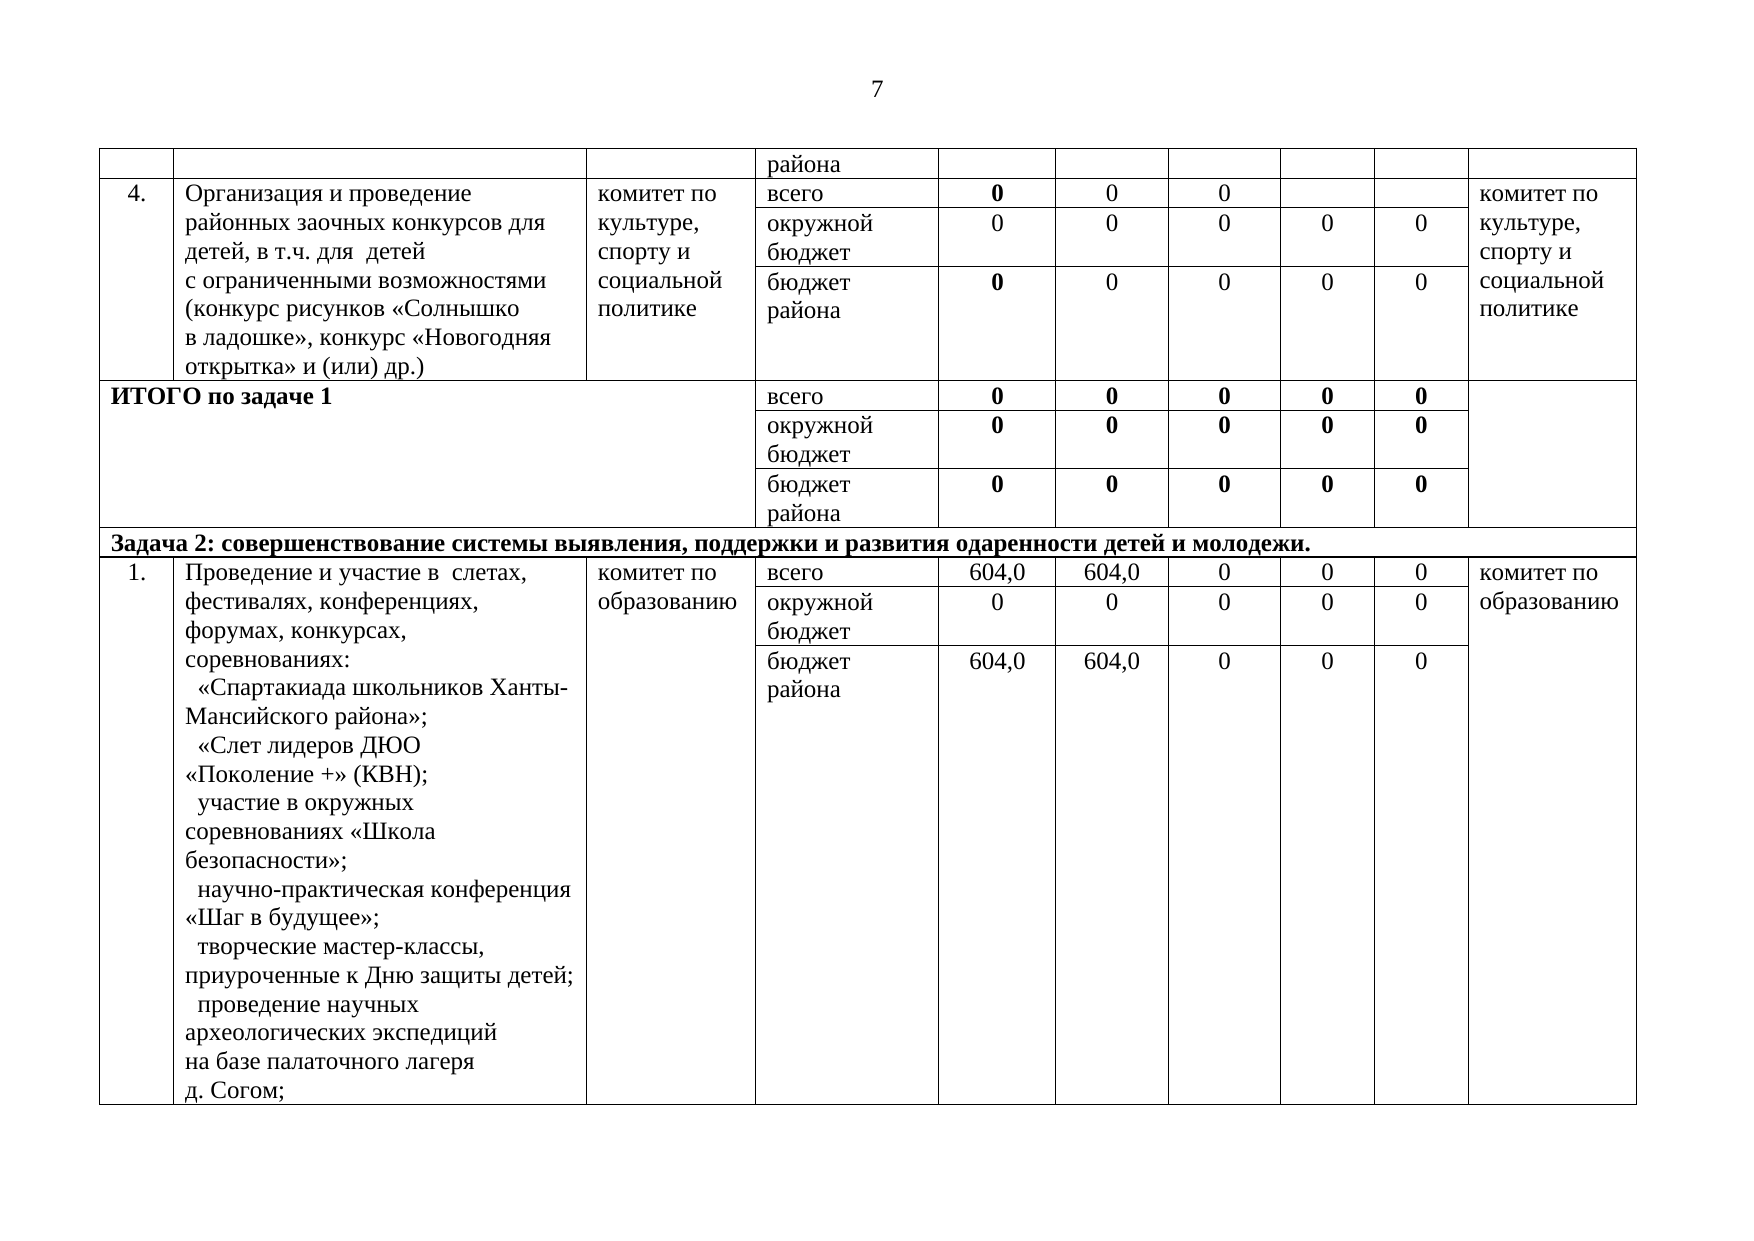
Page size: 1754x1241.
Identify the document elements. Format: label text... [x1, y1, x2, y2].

table_cell 0 [1169, 469, 1280, 527]
table_cell 604,0 [939, 646, 1055, 1104]
table_cell комитет по образованию [587, 558, 755, 1104]
table_cell 0 [1169, 646, 1280, 1104]
table_cell бюджет района [756, 149, 938, 177]
table_cell 604,0 [1056, 558, 1168, 586]
table_cell всего [756, 179, 938, 207]
table_cell 0 [1056, 587, 1168, 645]
table_cell всего [756, 558, 938, 586]
table_cell 0 [1281, 469, 1374, 527]
table_cell 0 [1281, 558, 1374, 586]
table_cell 0 [1375, 208, 1468, 266]
table_cell 0 [939, 267, 1055, 380]
table_cell 0 [1375, 558, 1468, 586]
table_cell 0 [1056, 381, 1168, 409]
table_cell 0 [1281, 646, 1374, 1104]
table_cell Проведение и участие в слетах, фестивалях, конференциях, форумах, конкурсах, соревнованиях: «Спартакиада школьников Ханты-Мансийского района»; «Слет лидеров ДЮО «Поколение +» (КВН); участие в окружных соревнованиях «Школа безопасности»; научно-практическая конференция «Шаг в будущее»; творческие мастер-классы, приуроченные к Дню защиты детей; проведение научных археологических экспедиций на базе палаточного лагеря д. Согом; [174, 558, 586, 1104]
table_cell 0 [1281, 411, 1374, 468]
table_cell бюджет района [756, 469, 938, 527]
table_cell окружной бюджет [756, 208, 938, 266]
table_cell 0 [1169, 179, 1280, 207]
table_cell всего [756, 381, 938, 409]
table_cell [1375, 179, 1468, 207]
table_cell 0 [1056, 411, 1168, 468]
table_cell Организация и проведение районных заочных конкурсов для детей, в т.ч. для детей с ограниченными возможностями (конкурс рисунков «Солнышко в ладошке», конкурс «Новогодняя открытка» и (или) др.) [174, 179, 586, 380]
table_cell окружной бюджет [756, 587, 938, 645]
table_cell 0 [1281, 208, 1374, 266]
table_cell [1281, 179, 1374, 207]
table_cell 0 [939, 411, 1055, 468]
table_cell 0 [1375, 646, 1468, 1104]
table_cell 0 [1169, 558, 1280, 586]
table_cell 0 [1375, 381, 1468, 409]
table_cell ИТОГО по задаче 1 [100, 381, 755, 527]
table_cell комитет по культуре, спорту и социальной политике [1469, 179, 1636, 380]
table_cell 0 [1375, 411, 1468, 468]
table_cell 604,0 [1056, 646, 1168, 1104]
table_cell 0 [939, 587, 1055, 645]
table_cell 0 [939, 381, 1055, 409]
table_cell Задача 2: совершенствование системы выявления, поддержки и развития одаренности детей и молодежи. [100, 528, 1636, 556]
table_cell 0 [939, 208, 1055, 266]
table_cell 0 [1056, 179, 1168, 207]
table_cell 0 [1375, 267, 1468, 380]
table_cell 0 [1375, 587, 1468, 645]
table_cell комитет по образованию [1469, 558, 1636, 1104]
table_cell 0 [1056, 149, 1168, 177]
table_cell 4. [100, 179, 173, 380]
table_cell 0 [1169, 208, 1280, 266]
table_cell 0 [1169, 587, 1280, 645]
table_cell окружной бюджет [756, 411, 938, 468]
table_cell 0 [1056, 208, 1168, 266]
table_cell 0 [1169, 381, 1280, 409]
table_cell 0 [1169, 149, 1280, 177]
table_cell 1. [100, 558, 173, 1104]
table_cell 604,0 [939, 558, 1055, 586]
table_cell 0 [1056, 267, 1168, 380]
table_cell 0 [1281, 587, 1374, 645]
table_cell 0 [1056, 469, 1168, 527]
table_cell 0 [939, 179, 1055, 207]
table_cell 0 [1281, 267, 1374, 380]
table_cell комитет по культуре, спорту и социальной политике [587, 179, 755, 380]
table_cell 0 [1169, 411, 1280, 468]
table_cell 0 [1281, 381, 1374, 409]
table_cell бюджет района [756, 646, 938, 1104]
table_cell 0 [939, 469, 1055, 527]
table_cell 0 [939, 149, 1055, 177]
table_cell [1469, 381, 1636, 527]
table_cell 0 [1375, 469, 1468, 527]
table_cell 0 [1281, 149, 1374, 177]
table_cell 0 [1375, 149, 1468, 177]
table_cell бюджет района [756, 267, 938, 380]
table_cell 0 [1169, 267, 1280, 380]
